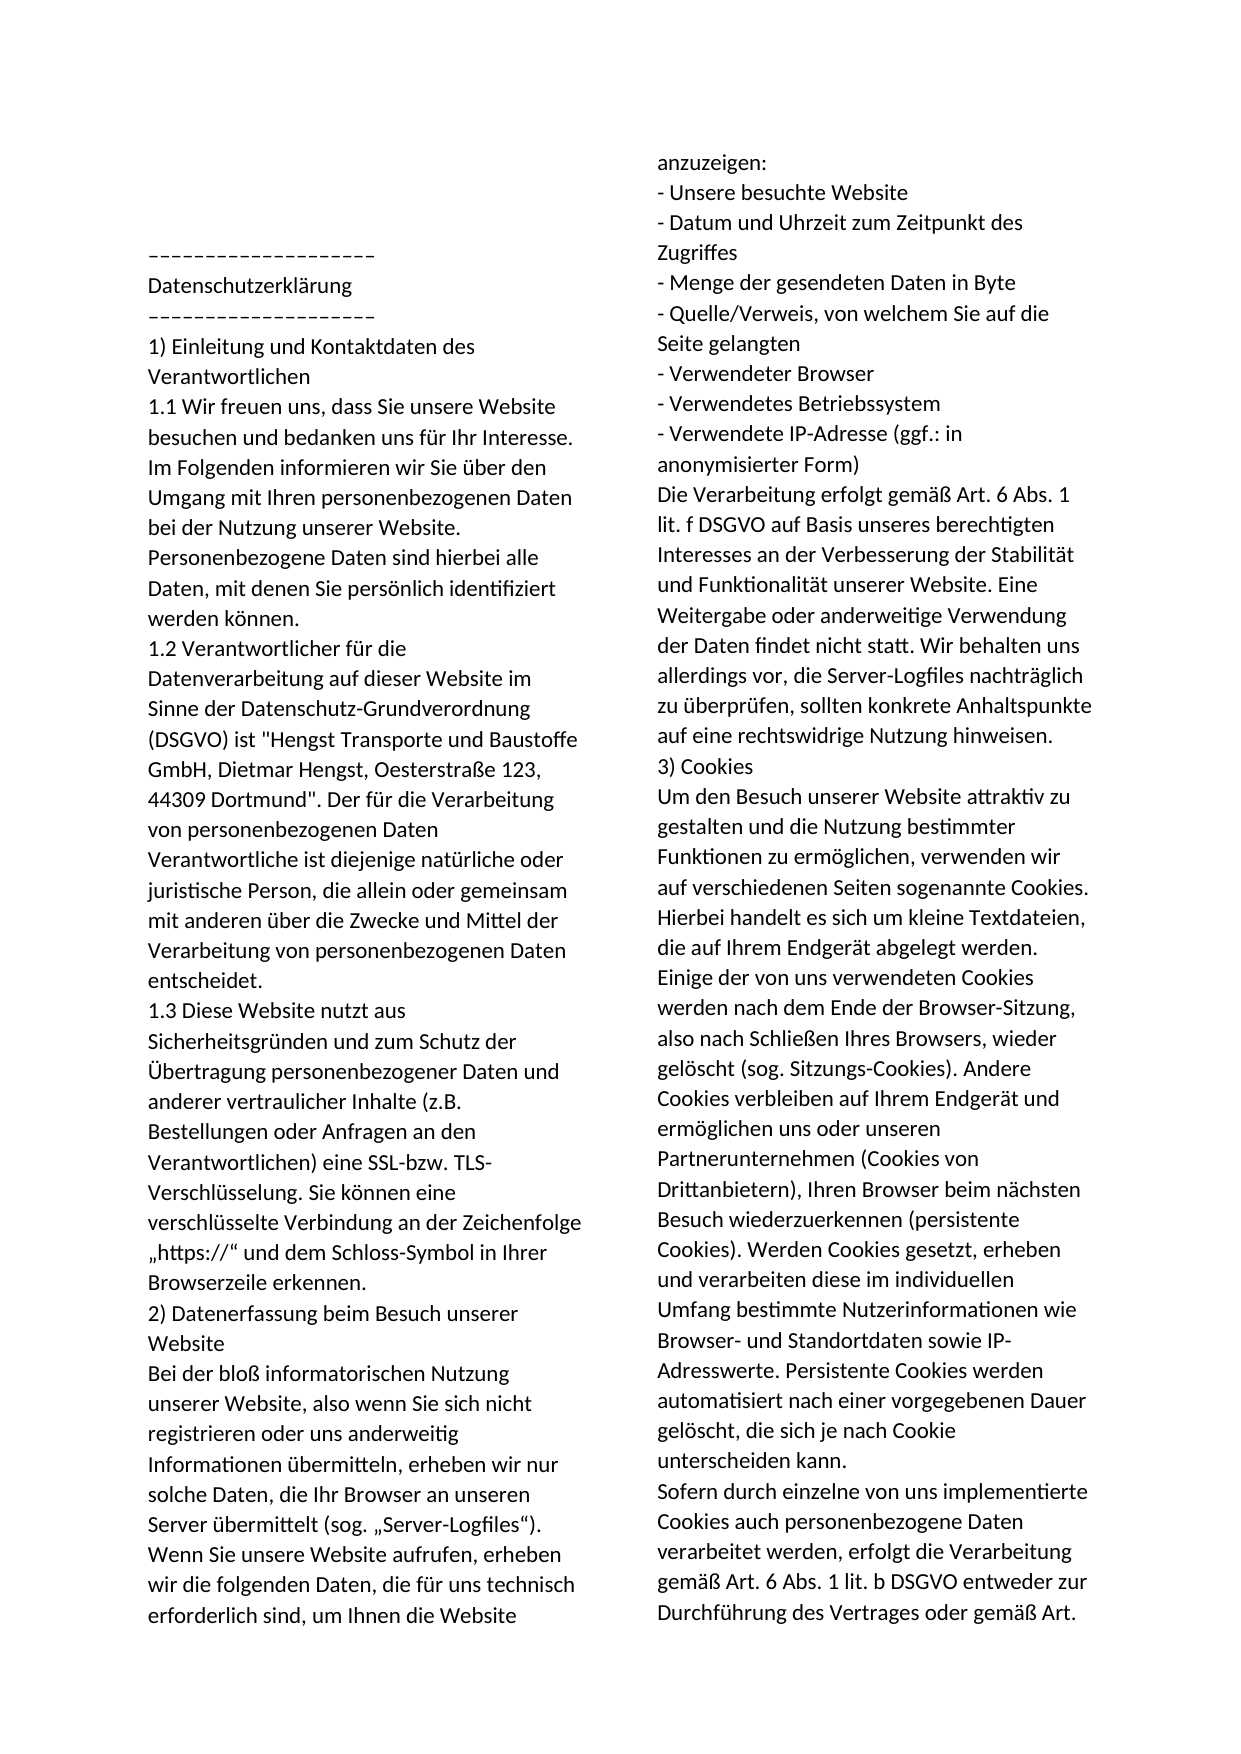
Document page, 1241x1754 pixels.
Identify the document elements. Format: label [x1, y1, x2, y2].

text [148, 241, 583, 1629]
text [657, 148, 1093, 1626]
